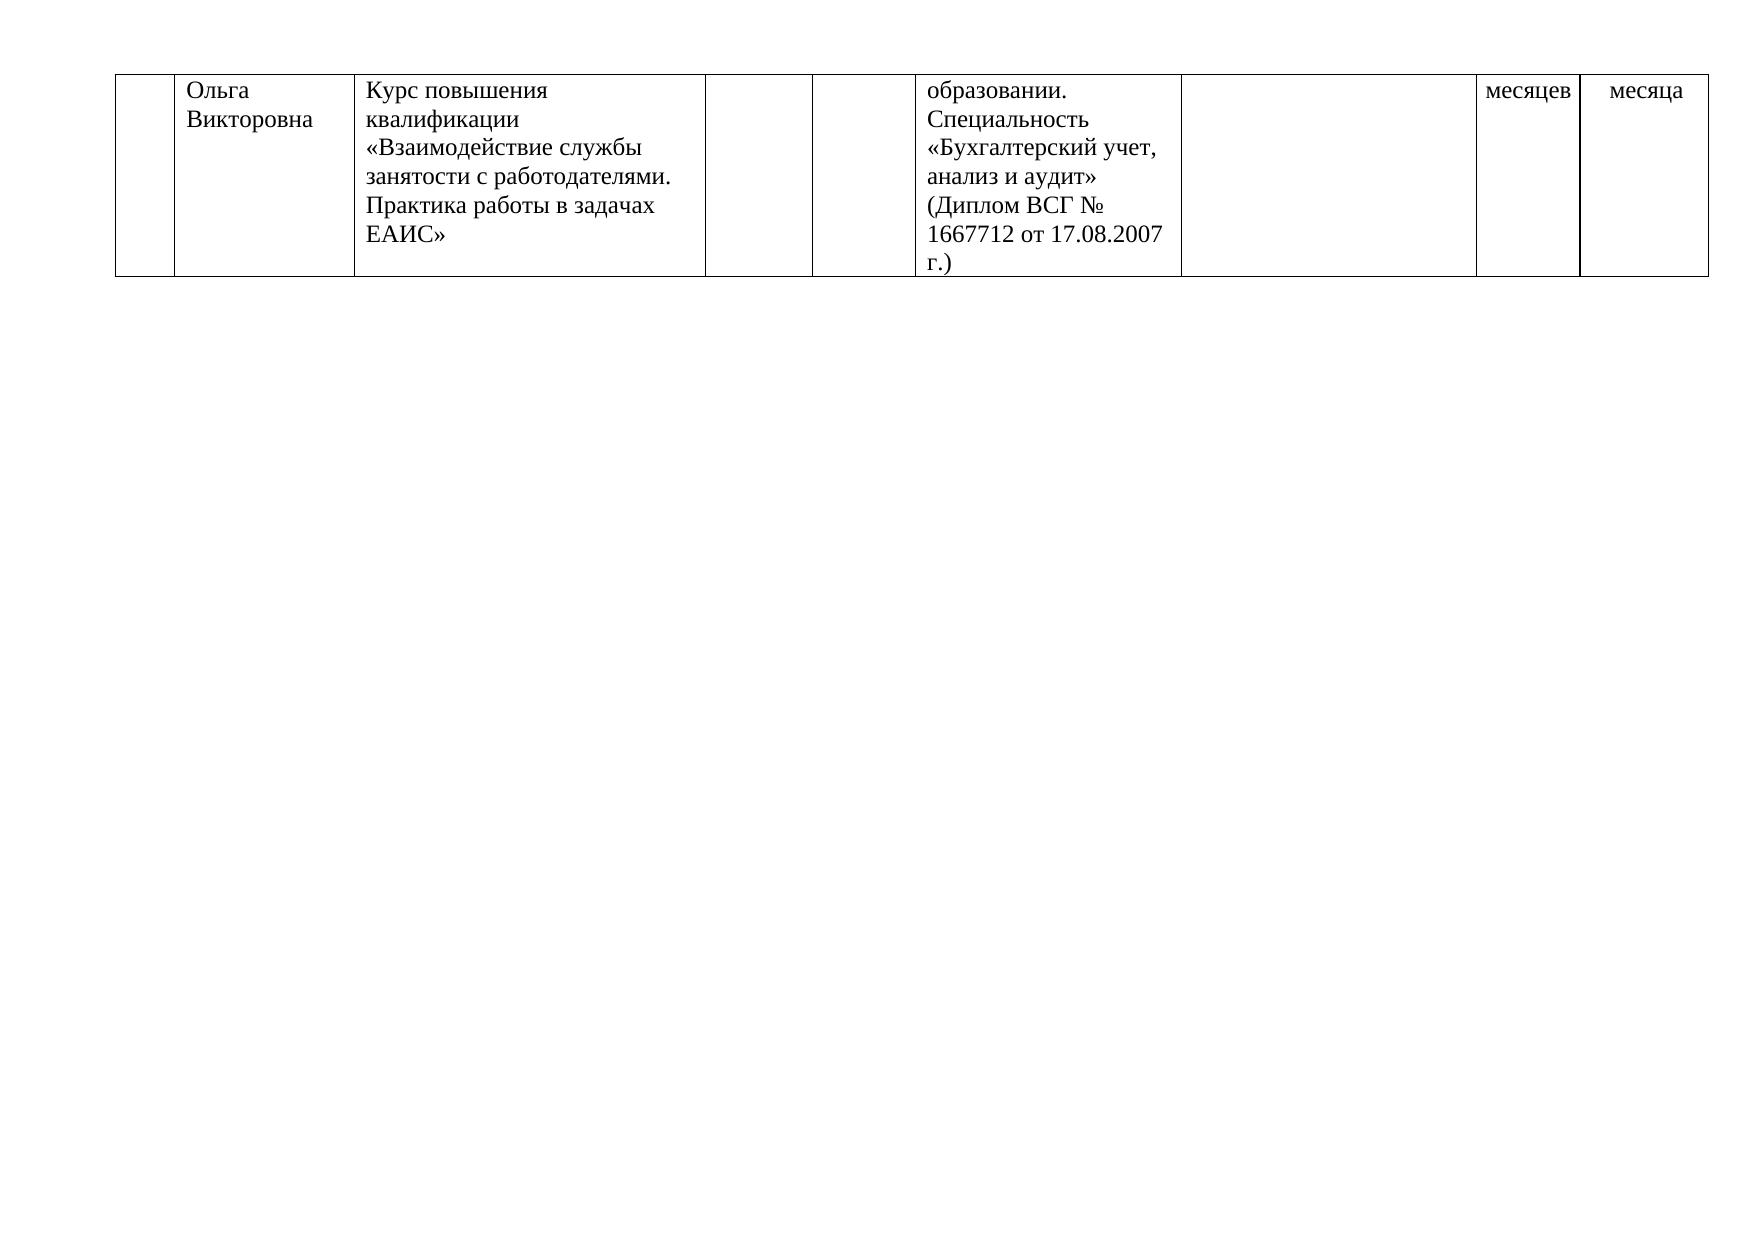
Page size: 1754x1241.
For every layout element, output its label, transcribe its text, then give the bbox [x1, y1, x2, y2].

table_cell [1182, 75, 1476, 276]
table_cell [355, 75, 705, 276]
table_cell 14 лет 2 месяца [1581, 75, 1708, 276]
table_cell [175, 75, 354, 276]
table_cell [813, 75, 915, 276]
table_cell [116, 75, 174, 276]
table_cell [706, 75, 812, 276]
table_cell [916, 75, 1181, 276]
table_cell 30 лет 9 месяцев [1477, 75, 1579, 276]
